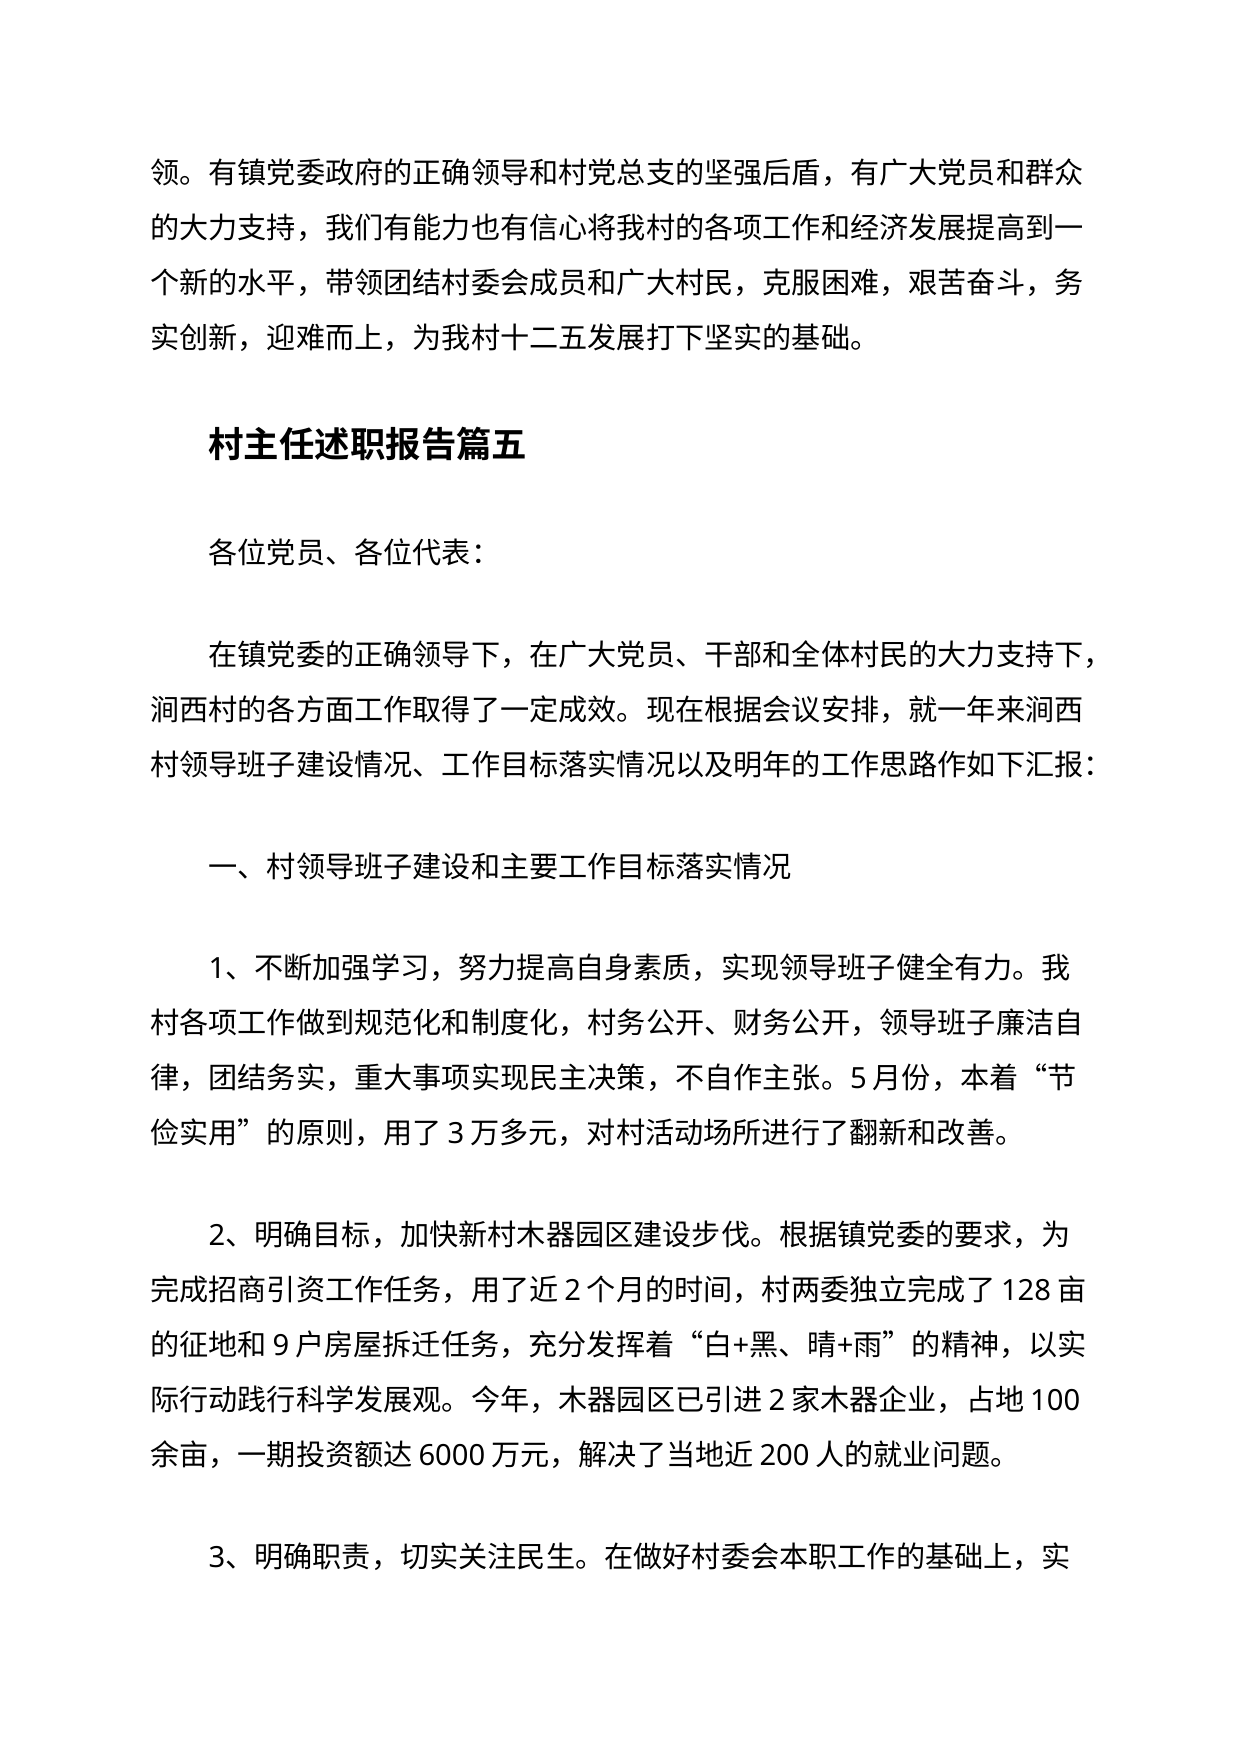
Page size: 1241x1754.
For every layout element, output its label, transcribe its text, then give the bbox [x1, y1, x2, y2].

text 1、不断加强学习，努力提高自身素质，实现领导班子健全有力。我村各项工作做到规范化和制度化，村务公开、财务公开，领导班子廉洁自律，团结务实，重大事项实现民主决策，不自作主张。5月份，本着“节俭实用”的原则，用了3万多元，对村活动场所进行了翻新和改善。 [150, 945, 1090, 1152]
text 一、村领导班子建设和主要工作目标落实情况 [150, 843, 1090, 886]
text 各位党员、各位代表： [150, 530, 1090, 572]
text 村主任述职报告篇五 [150, 416, 1090, 468]
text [150, 150, 1090, 357]
text 2、明确目标，加快新村木器园区建设步伐。根据镇党委的要求，为完成招商引资工作任务，用了近2个月的时间，村两委独立完成了128亩的征地和9户房屋拆迁任务，充分发挥着“白+黑、晴+雨”的精神，以实际行动践行科学发展观。今年，木器园区已引进2家木器企业，占地100余亩，一期投资额达6000万元，解决了当地近200人的就业问题。 [150, 1212, 1090, 1474]
text 在镇党委的正确领导下，在广大党员、干部和全体村民的大力支持下，涧西村的各方面工作取得了一定成效。现在根据会议安排，就一年来涧西村领导班子建设情况、工作目标落实情况以及明年的工作思路作如下汇报： [150, 632, 1090, 784]
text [150, 1534, 1090, 1576]
